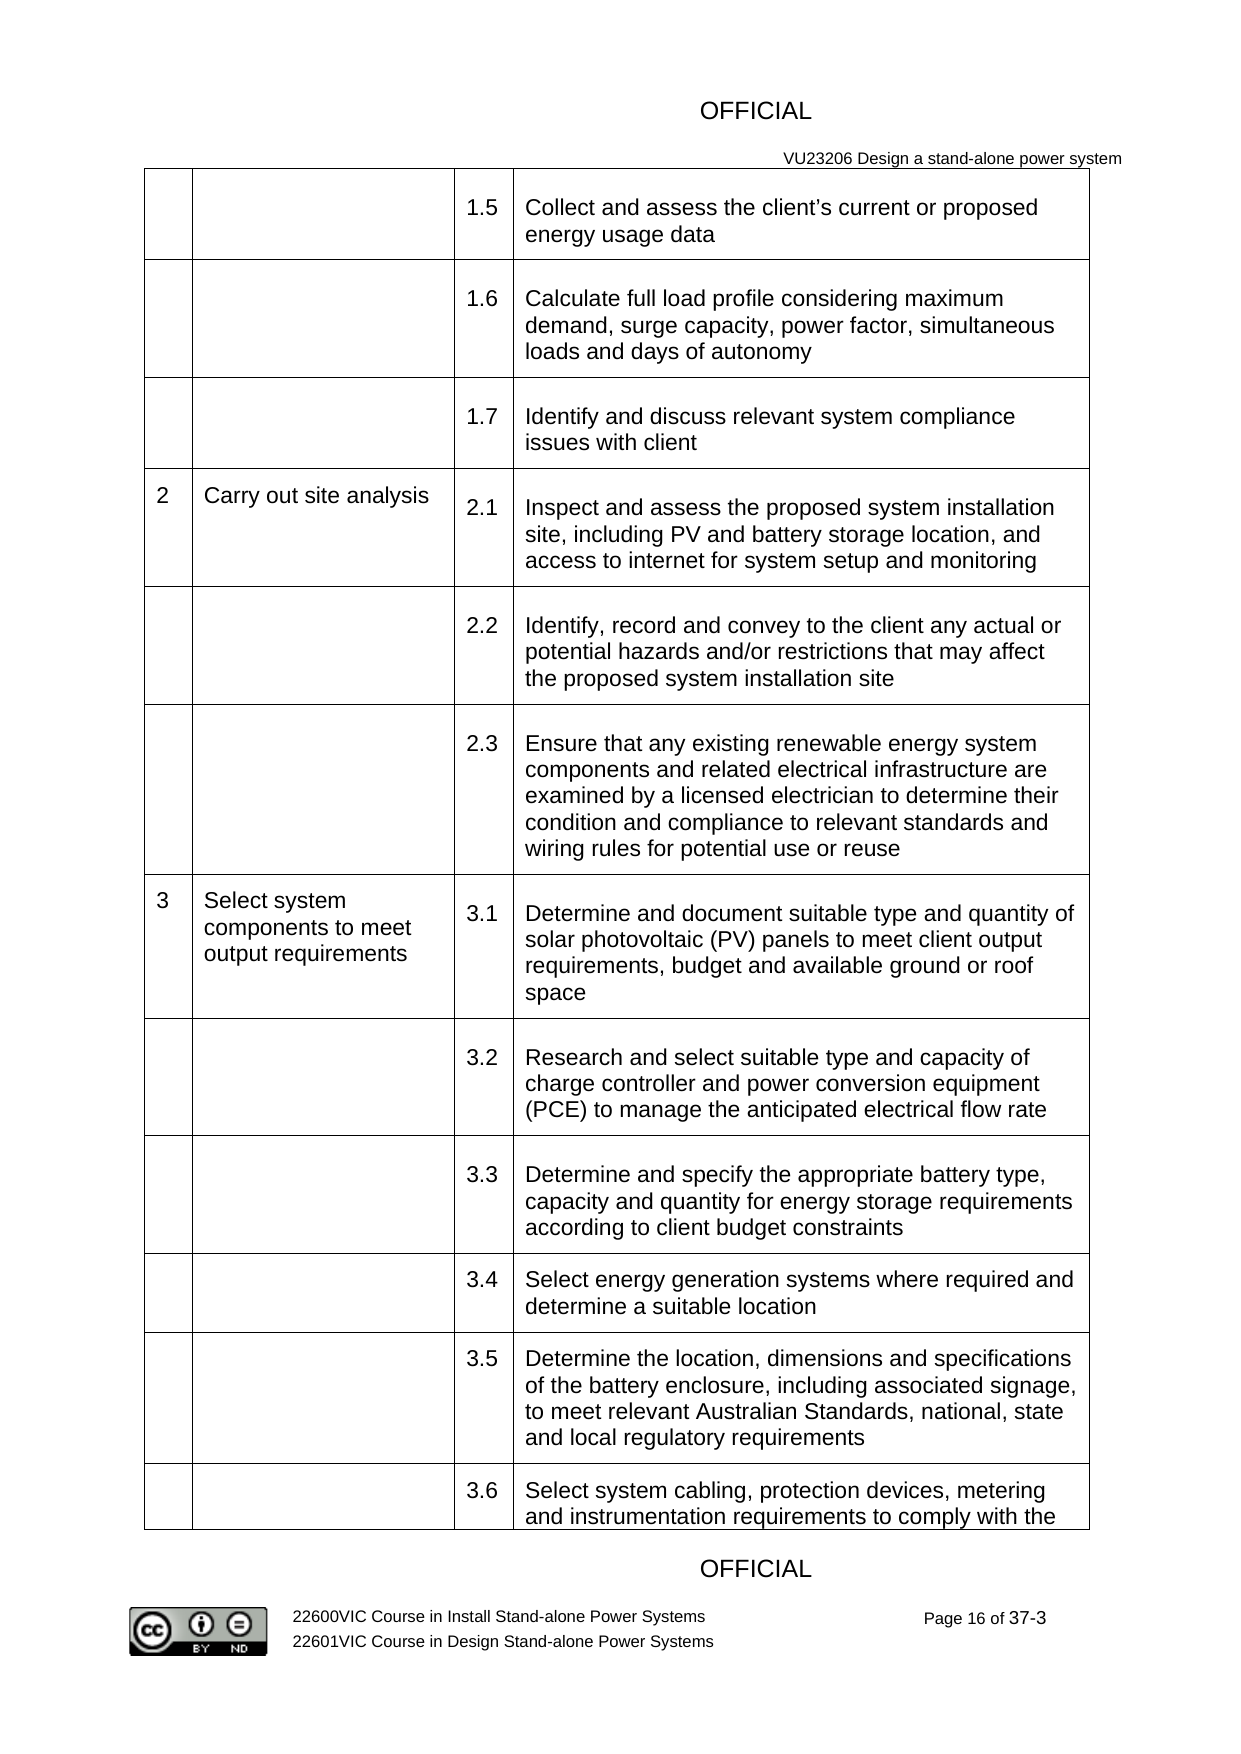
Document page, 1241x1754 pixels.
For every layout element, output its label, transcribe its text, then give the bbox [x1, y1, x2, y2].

table_cell Inspect and assess the proposed system installation site, including PV and battery storage location, and access to internet for system setup and monitoring [514, 469, 1089, 586]
table_cell 1.7 [455, 378, 513, 468]
table_cell 3.1 [455, 875, 513, 1018]
table_cell 3.5 [455, 1333, 513, 1463]
picture [129, 1607, 268, 1656]
table_cell [193, 1019, 454, 1135]
table_cell 2.3 [455, 705, 513, 874]
table_cell 2 [145, 469, 192, 586]
table_cell 1.5 [455, 169, 513, 259]
table_cell [193, 587, 454, 703]
table_cell 1.6 [455, 260, 513, 377]
table_cell Collect and assess the client’s current or proposed energy usage data [514, 169, 1089, 259]
table_cell Identify, record and convey to the client any actual or potential hazards and/or restrictions that may affect the proposed system installation site [514, 587, 1089, 703]
table_cell [193, 1254, 454, 1332]
table_cell 3.6 [455, 1464, 513, 1529]
table_cell [193, 378, 454, 468]
table_cell Select energy generation systems where required and determine a suitable location [514, 1254, 1089, 1332]
table_cell Carry out site analysis [193, 469, 454, 586]
table_cell [145, 1136, 192, 1253]
table_cell [145, 1254, 192, 1332]
table_cell [145, 1019, 192, 1135]
table_cell [193, 260, 454, 377]
table_cell Ensure that any existing renewable energy system components and related electrical infrastructure are examined by a licensed electrician to determine their condition and compliance to relevant standards and wiring rules for potential use or reuse [514, 705, 1089, 874]
table_cell [145, 260, 192, 377]
table_cell [145, 169, 192, 259]
table_cell 3 [145, 875, 192, 1018]
table_cell [145, 1333, 192, 1463]
table_cell [145, 378, 192, 468]
table_cell Determine the location, dimensions and specifications of the battery enclosure, including associated signage, to meet relevant Australian Standards, national, state and local regulatory requirements [514, 1333, 1089, 1463]
table_cell [193, 1464, 454, 1529]
table_cell [193, 1136, 454, 1253]
table_cell 3.2 [455, 1019, 513, 1135]
table_cell 3.4 [455, 1254, 513, 1332]
table_cell [145, 1464, 192, 1529]
table_cell [193, 705, 454, 874]
table_cell Select system components to meet output requirements [193, 875, 454, 1018]
table_cell [193, 169, 454, 259]
table_cell Calculate full load profile considering maximum demand, surge capacity, power factor, simultaneous loads and days of autonomy [514, 260, 1089, 377]
table_cell 2.2 [455, 587, 513, 703]
table_cell [145, 587, 192, 703]
table_cell [145, 705, 192, 874]
table_cell [193, 1333, 454, 1463]
table_cell 2.1 [455, 469, 513, 586]
table_cell Research and select suitable type and capacity of charge controller and power conversion equipment (PCE) to manage the anticipated electrical flow rate [514, 1019, 1089, 1135]
table_cell 3.3 [455, 1136, 513, 1253]
table_cell Determine and specify the appropriate battery type, capacity and quantity for energy storage requirements according to client budget constraints [514, 1136, 1089, 1253]
table_cell Determine and document suitable type and quantity of solar photovoltaic (PV) panels to meet client output requirements, budget and available ground or roof space [514, 875, 1089, 1018]
table_cell Identify and discuss relevant system compliance issues with client [514, 378, 1089, 468]
